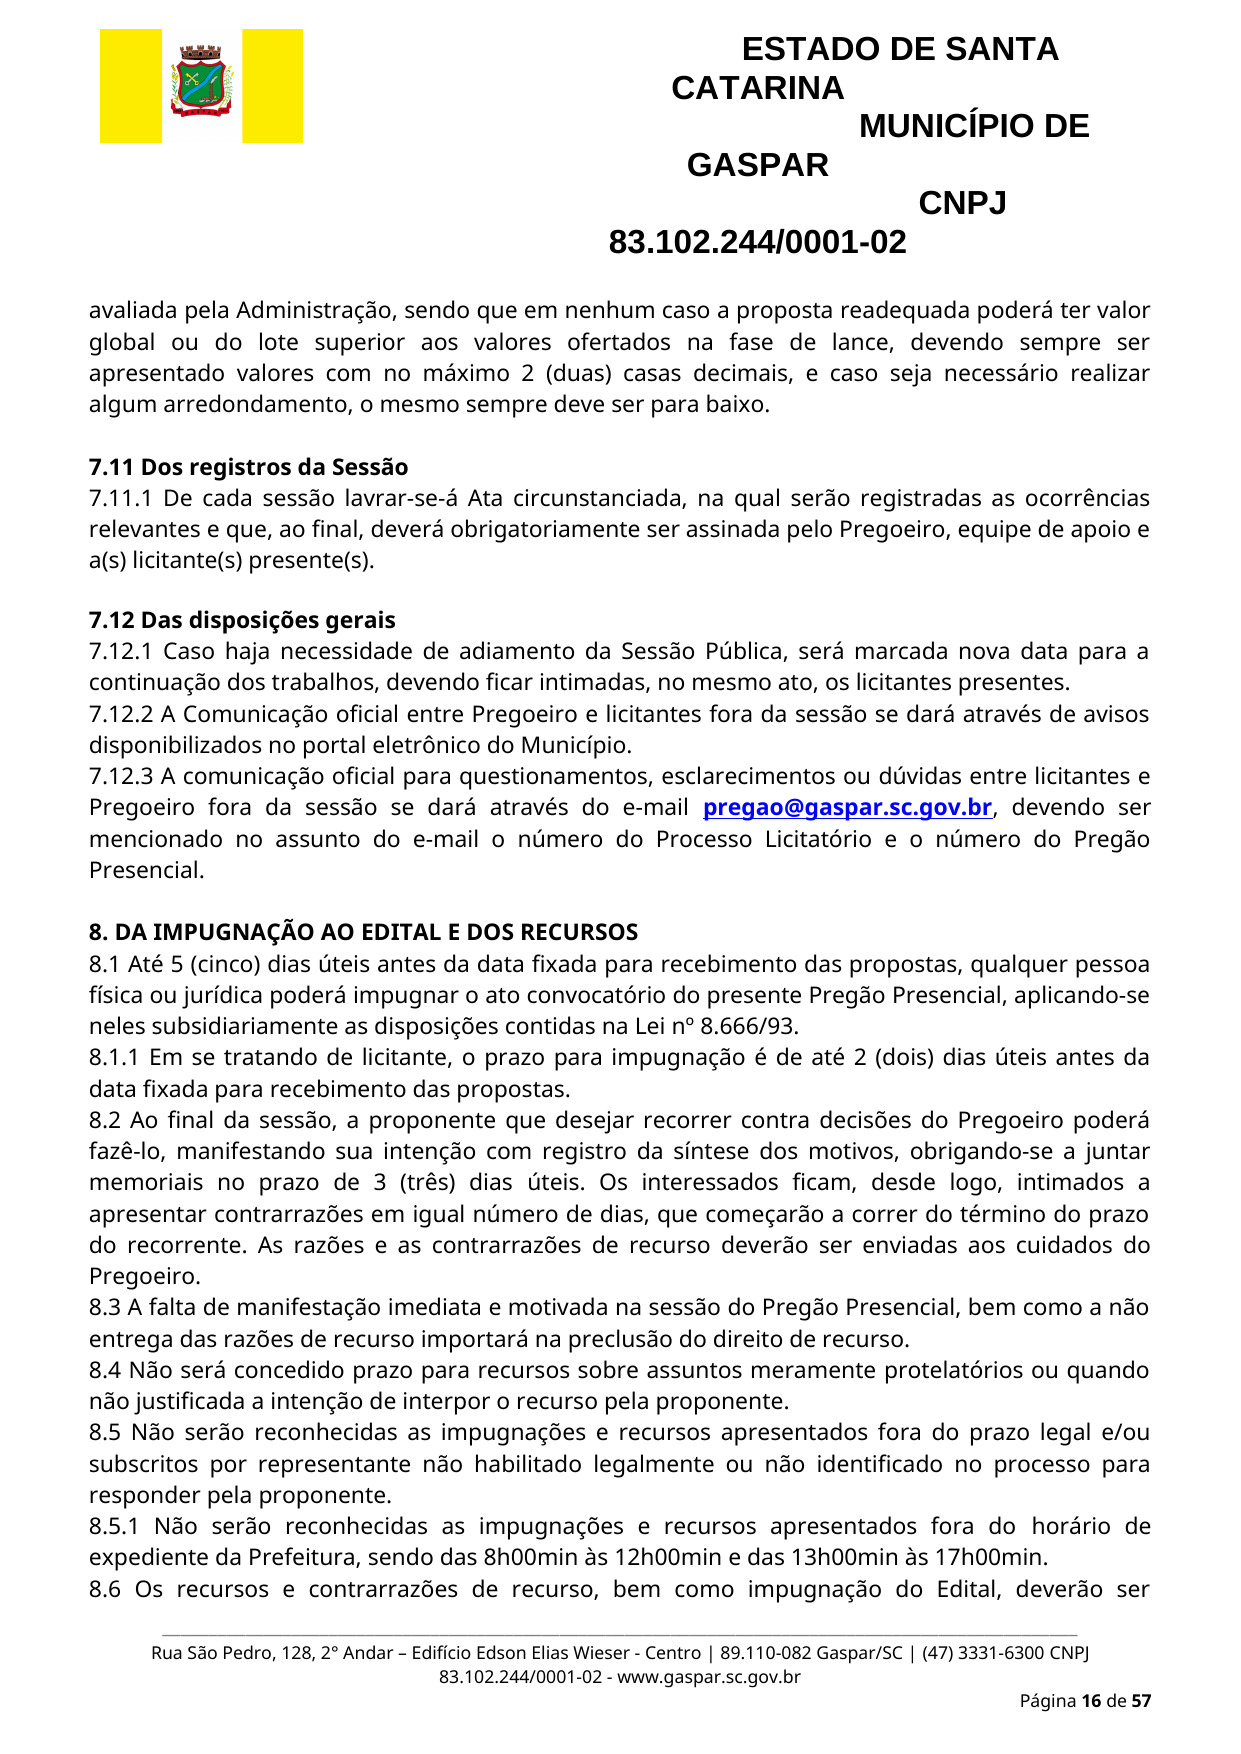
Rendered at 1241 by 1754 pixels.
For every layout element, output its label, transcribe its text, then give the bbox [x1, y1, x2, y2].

text 7.11.1 De cada sessão lavrar-se-á Ata circunstanciada, na qual serão registradas as ocorrências relevantes e que, ao final, deverá obrigatoriamente ser assinada pelo Pregoeiro, equipe de apoio e a(s) licitante(s) presente(s). [89, 482, 1152, 575]
text 8.4 Não será concedido prazo para recursos sobre assuntos meramente protelatórios ou quando não justificada a intenção de interpor o recurso pela proponente. [89, 1354, 1152, 1416]
text 8.1.1 Em se tratando de licitante, o prazo para impugnação é de até 2 (dois) dias úteis antes da data fixada para recebimento das propostas. [89, 1041, 1152, 1104]
text 7.12.1 Caso haja necessidade de adiamento da Sessão Pública, será marcada nova data para a continuação dos trabalhos, devendo ficar intimadas, no mesmo ato, os licitantes presentes. [89, 635, 1152, 698]
text 7.12 Das disposições gerais [89, 604, 1152, 635]
text 8. DA IMPUGNAÇÃO AO EDITAL E DOS RECURSOS [89, 916, 1152, 948]
text 8.1 Até 5 (cinco) dias úteis antes da data fixada para recebimento das propostas, qualquer pessoa física ou jurídica poderá impugnar o ato convocatório do presente Pregão Presencial, aplicando-se neles subsidiariamente as disposições contidas na Lei nº 8.666/93. [89, 948, 1152, 1041]
text 8.5.1 Não serão reconhecidas as impugnações e recursos apresentados fora do horário de expediente da Prefeitura, sendo das 8h00min às 12h00min e das 13h00min às 17h00min. [89, 1510, 1152, 1573]
text 8.3 A falta de manifestação imediata e motivada na sessão do Pregão Presencial, bem como a não entrega das razões de recurso importará na preclusão do direito de recurso. [89, 1291, 1152, 1354]
text 7.12.3 A comunicação oficial para questionamentos, esclarecimentos ou dúvidas entre licitantes e Pregoeiro fora da sessão se dará através do e-mail pregao@gaspar.sc.gov.br, devendo ser mencionado no assunto do e-mail o número do Processo Licitatório e o número do Pregão Presencial. [89, 760, 1152, 885]
text 7.11 Dos registros da Sessão [89, 450, 1152, 482]
text 7.12.2 A Comunicação oficial entre Pregoeiro e licitantes fora da sessão se dará através de avisos disponibilizados no portal eletrônico do Município. [89, 698, 1152, 760]
text 8.5 Não serão reconhecidas as impugnações e recursos apresentados fora do prazo legal e/ou subscritos por representante não habilitado legalmente ou não identificado no processo para responder pela proponente. [89, 1416, 1152, 1510]
text 8.2 Ao final da sessão, a proponente que desejar recorrer contra decisões do Pregoeiro poderá fazê-lo, manifestando sua intenção com registro da síntese dos motivos, obrigando-se a juntar memoriais no prazo de 3 (três) dias úteis. Os interessados ficam, desde logo, intimados a apresentar contrarrazões em igual número de dias, que começarão a correr do término do prazo do recorrente. As razões e as contrarrazões de recurso deverão ser enviadas aos cuidados do Pregoeiro. [89, 1104, 1152, 1291]
picture [100, 29, 303, 143]
